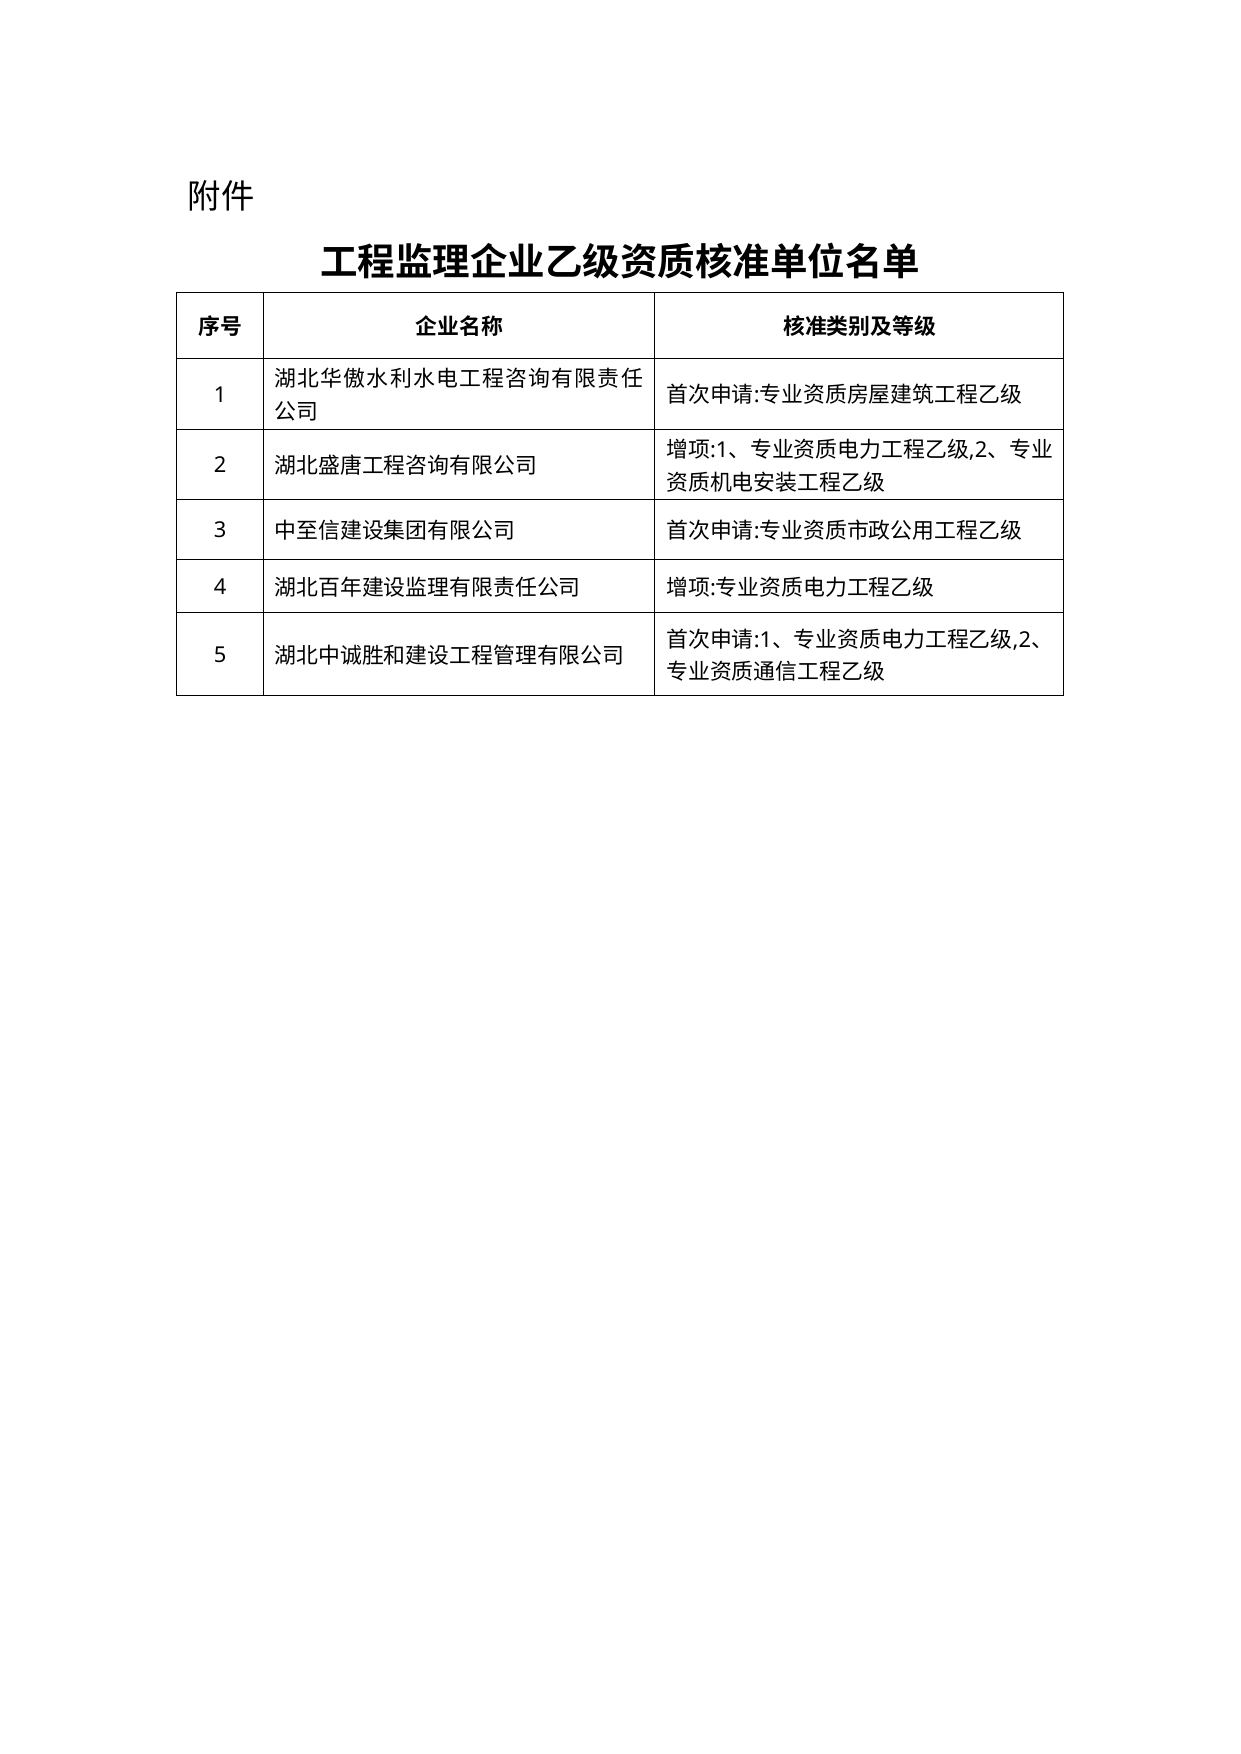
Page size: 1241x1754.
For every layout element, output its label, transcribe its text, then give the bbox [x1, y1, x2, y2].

table_cell 湖北中诚胜和建设工程管理有限公司 [264, 613, 654, 695]
table_cell 中至信建设集团有限公司 [264, 500, 654, 559]
table_header 企业名称 [264, 293, 654, 357]
table_cell 湖北华傲水利水电工程咨询有限责任公司 [264, 359, 654, 428]
table_cell 4 [177, 560, 263, 612]
table_cell 增项:专业资质电力工程乙级 [655, 560, 1063, 612]
table_header 序号 [177, 293, 263, 357]
table_cell 首次申请:专业资质市政公用工程乙级 [655, 500, 1063, 559]
table_cell 首次申请:专业资质房屋建筑工程乙级 [655, 359, 1063, 428]
text 工程监理企业乙级资质核准单位名单 [187, 227, 1053, 292]
table_cell 1 [177, 359, 263, 428]
table_cell 2 [177, 430, 263, 499]
table_cell 湖北百年建设监理有限责任公司 [264, 560, 654, 612]
text 附件 [187, 162, 1053, 227]
table_cell 增项:1、专业资质电力工程乙级,2、专业资质机电安装工程乙级 [655, 430, 1063, 499]
table_cell 3 [177, 500, 263, 559]
table_cell 湖北盛唐工程咨询有限公司 [264, 430, 654, 499]
table_cell 首次申请:1、专业资质电力工程乙级,2、专业资质通信工程乙级 [655, 613, 1063, 695]
table_cell 5 [177, 613, 263, 695]
table_header 核准类别及等级 [655, 293, 1063, 357]
